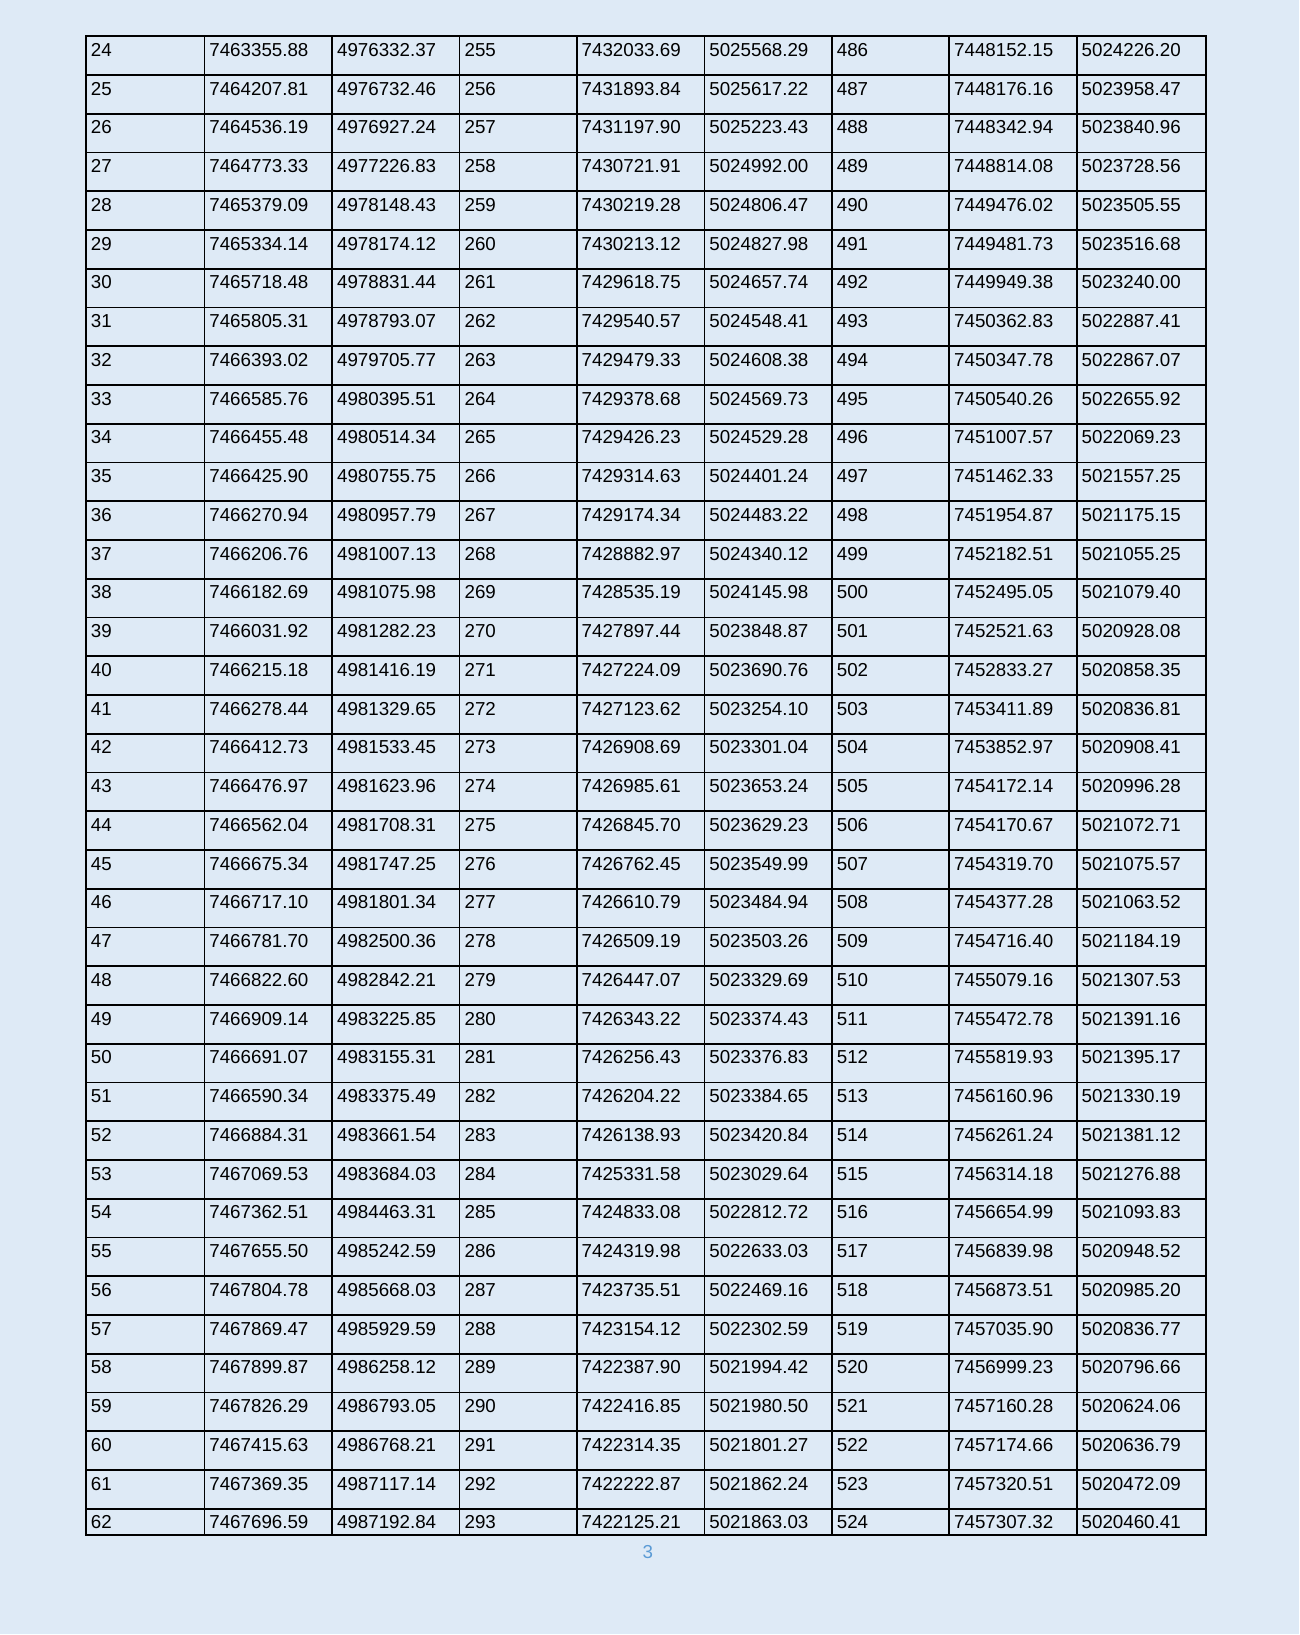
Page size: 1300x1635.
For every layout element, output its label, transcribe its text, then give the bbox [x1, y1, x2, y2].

table_cell 7423735.51 [578, 1277, 704, 1314]
table_cell 7428535.19 [578, 580, 704, 617]
table_cell 7464536.19 [205, 115, 331, 152]
table_cell 5021055.25 [1078, 541, 1205, 578]
table_cell 5022655.92 [1078, 386, 1205, 423]
table_cell 5023254.10 [705, 696, 831, 733]
table_cell 4976732.46 [333, 76, 459, 113]
table_cell 5023301.04 [705, 735, 831, 772]
table_cell 273 [460, 735, 576, 772]
table_cell 44 [87, 812, 204, 849]
table_cell 39 [87, 618, 204, 655]
table_cell 59 [87, 1393, 204, 1430]
table_cell 5020858.35 [1078, 657, 1205, 694]
table_cell 4981007.13 [333, 541, 459, 578]
table_cell 4978831.44 [333, 270, 459, 307]
table_cell 36 [87, 502, 204, 539]
table_cell 272 [460, 696, 576, 733]
table_cell 5020985.20 [1078, 1277, 1205, 1314]
table_cell 7467415.63 [205, 1432, 331, 1469]
table_cell 275 [460, 812, 576, 849]
table_cell 489 [833, 153, 948, 190]
table_cell 7426256.43 [578, 1045, 704, 1082]
table_cell 7452833.27 [950, 657, 1076, 694]
table_cell 4978174.12 [333, 231, 459, 268]
table_cell 4981708.31 [333, 812, 459, 849]
table_cell 7467899.87 [205, 1355, 331, 1392]
table_cell 7466675.34 [205, 851, 331, 888]
table_cell 5024226.20 [1078, 37, 1205, 74]
table_cell 56 [87, 1277, 204, 1314]
table_cell 517 [833, 1238, 948, 1275]
table_cell 5023958.47 [1078, 76, 1205, 113]
table_cell 4987192.84 [333, 1510, 459, 1534]
table_cell 61 [87, 1471, 204, 1508]
table_cell 7456999.23 [950, 1355, 1076, 1392]
table_cell 7466182.69 [205, 580, 331, 617]
table_cell 7450347.78 [950, 347, 1076, 384]
table_cell 5021980.50 [705, 1393, 831, 1430]
table_cell 4981747.25 [333, 851, 459, 888]
table_cell 5023029.64 [705, 1161, 831, 1198]
table_cell 5024529.28 [705, 425, 831, 462]
table_cell 7426343.22 [578, 1006, 704, 1043]
table_cell 7465379.09 [205, 192, 331, 229]
table_cell 7465718.48 [205, 270, 331, 307]
table_cell 7429174.34 [578, 502, 704, 539]
table_cell 27 [87, 153, 204, 190]
table_cell 7450362.83 [950, 308, 1076, 345]
table_cell 277 [460, 890, 576, 927]
table_cell 5021093.83 [1078, 1200, 1205, 1237]
table_cell 4985929.59 [333, 1316, 459, 1353]
table_cell 5023384.65 [705, 1083, 831, 1120]
table_cell 7467369.35 [205, 1471, 331, 1508]
table_cell 7457035.90 [950, 1316, 1076, 1353]
table_cell 259 [460, 192, 576, 229]
table_cell 5023420.84 [705, 1122, 831, 1159]
table_cell 5024608.38 [705, 347, 831, 384]
table_cell 7453852.97 [950, 735, 1076, 772]
table_cell 5020928.08 [1078, 618, 1205, 655]
table_cell 7466270.94 [205, 502, 331, 539]
table_cell 7453411.89 [950, 696, 1076, 733]
table_cell 30 [87, 270, 204, 307]
table_cell 42 [87, 735, 204, 772]
table_cell 51 [87, 1083, 204, 1120]
table_cell 268 [460, 541, 576, 578]
table_cell 522 [833, 1432, 948, 1469]
table_cell 513 [833, 1083, 948, 1120]
table_cell 257 [460, 115, 576, 152]
table_cell 5022867.07 [1078, 347, 1205, 384]
table_cell 4986258.12 [333, 1355, 459, 1392]
table_cell 7426908.69 [578, 735, 704, 772]
table_cell 7450540.26 [950, 386, 1076, 423]
table_cell 7456314.18 [950, 1161, 1076, 1198]
table_cell 57 [87, 1316, 204, 1353]
table_cell 46 [87, 890, 204, 927]
table_cell 288 [460, 1316, 576, 1353]
table_cell 492 [833, 270, 948, 307]
table_cell 26 [87, 115, 204, 152]
table_cell 507 [833, 851, 948, 888]
table_cell 5020796.66 [1078, 1355, 1205, 1392]
table_cell 7467804.78 [205, 1277, 331, 1314]
table_cell 5024340.12 [705, 541, 831, 578]
table_cell 5023653.24 [705, 773, 831, 810]
table_cell 7466278.44 [205, 696, 331, 733]
table_cell 4981623.96 [333, 773, 459, 810]
table_cell 4978793.07 [333, 308, 459, 345]
table_cell 5020624.06 [1078, 1393, 1205, 1430]
table_cell 487 [833, 76, 948, 113]
table_cell 5021079.40 [1078, 580, 1205, 617]
table_cell 24 [87, 37, 204, 74]
table_cell 7466455.48 [205, 425, 331, 462]
table_cell 496 [833, 425, 948, 462]
table_cell 291 [460, 1432, 576, 1469]
table_cell 7452495.05 [950, 580, 1076, 617]
table_cell 60 [87, 1432, 204, 1469]
table_cell 5025223.43 [705, 115, 831, 152]
table_cell 515 [833, 1161, 948, 1198]
table_cell 7467655.50 [205, 1238, 331, 1275]
table_cell 7449949.38 [950, 270, 1076, 307]
table_cell 255 [460, 37, 576, 74]
table_cell 505 [833, 773, 948, 810]
table_cell 7448814.08 [950, 153, 1076, 190]
table_cell 7466884.31 [205, 1122, 331, 1159]
table_cell 523 [833, 1471, 948, 1508]
table_cell 4976332.37 [333, 37, 459, 74]
table_cell 5021862.24 [705, 1471, 831, 1508]
table_cell 4980755.75 [333, 463, 459, 500]
table_cell 7424833.08 [578, 1200, 704, 1237]
table_cell 7427224.09 [578, 657, 704, 694]
table_cell 4987117.14 [333, 1471, 459, 1508]
table_cell 286 [460, 1238, 576, 1275]
table_cell 7427123.62 [578, 696, 704, 733]
table_cell 5024827.98 [705, 231, 831, 268]
table_cell 7466585.76 [205, 386, 331, 423]
table_cell 7457307.32 [950, 1510, 1076, 1534]
table_cell 5022069.23 [1078, 425, 1205, 462]
table_cell 5021276.88 [1078, 1161, 1205, 1198]
table_cell 7426138.93 [578, 1122, 704, 1159]
table_cell 7456654.99 [950, 1200, 1076, 1237]
table_cell 7467362.51 [205, 1200, 331, 1237]
table_cell 7424319.98 [578, 1238, 704, 1275]
table_cell 4983684.03 [333, 1161, 459, 1198]
table_cell 7449481.73 [950, 231, 1076, 268]
table_cell 7467696.59 [205, 1510, 331, 1534]
table_cell 7465334.14 [205, 231, 331, 268]
table_cell 7457320.51 [950, 1471, 1076, 1508]
table_cell 7426204.22 [578, 1083, 704, 1120]
table_cell 7466590.34 [205, 1083, 331, 1120]
table_cell 4986793.05 [333, 1393, 459, 1430]
table_cell 5023690.76 [705, 657, 831, 694]
table_cell 5021175.15 [1078, 502, 1205, 539]
table_cell 508 [833, 890, 948, 927]
table_cell 7430219.28 [578, 192, 704, 229]
table_cell 5024145.98 [705, 580, 831, 617]
table_cell 7467826.29 [205, 1393, 331, 1430]
table_cell 5021072.71 [1078, 812, 1205, 849]
table_cell 7448342.94 [950, 115, 1076, 152]
table_cell 7429426.23 [578, 425, 704, 462]
table_cell 7463355.88 [205, 37, 331, 74]
table_cell 5021863.03 [705, 1510, 831, 1534]
table_cell 7452521.63 [950, 618, 1076, 655]
table_cell 4981075.98 [333, 580, 459, 617]
table_cell 7426509.19 [578, 928, 704, 965]
table_cell 43 [87, 773, 204, 810]
table_cell 62 [87, 1510, 204, 1534]
table_cell 7467069.53 [205, 1161, 331, 1198]
table_cell 7456261.24 [950, 1122, 1076, 1159]
table_cell 5024657.74 [705, 270, 831, 307]
table_cell 4981282.23 [333, 618, 459, 655]
table_cell 519 [833, 1316, 948, 1353]
table_cell 278 [460, 928, 576, 965]
table_cell 4980957.79 [333, 502, 459, 539]
table_cell 270 [460, 618, 576, 655]
table_cell 512 [833, 1045, 948, 1082]
table_cell 38 [87, 580, 204, 617]
table_cell 5023503.26 [705, 928, 831, 965]
table_cell 4985668.03 [333, 1277, 459, 1314]
table_cell 7430721.91 [578, 153, 704, 190]
table_cell 5023484.94 [705, 890, 831, 927]
table_cell 7464207.81 [205, 76, 331, 113]
table_cell 500 [833, 580, 948, 617]
table_cell 5025568.29 [705, 37, 831, 74]
table_cell 5024401.24 [705, 463, 831, 500]
table_cell 50 [87, 1045, 204, 1082]
table_cell 5020836.81 [1078, 696, 1205, 733]
table_cell 7466781.70 [205, 928, 331, 965]
table_cell 5023549.99 [705, 851, 831, 888]
table_cell 7429618.75 [578, 270, 704, 307]
table_cell 33 [87, 386, 204, 423]
table_cell 5021075.57 [1078, 851, 1205, 888]
table_cell 5025617.22 [705, 76, 831, 113]
table_cell 7429378.68 [578, 386, 704, 423]
table_cell 4984463.31 [333, 1200, 459, 1237]
table_cell 47 [87, 928, 204, 965]
table_cell 5021395.17 [1078, 1045, 1205, 1082]
table_cell 7452182.51 [950, 541, 1076, 578]
table_cell 5020948.52 [1078, 1238, 1205, 1275]
table_cell 491 [833, 231, 948, 268]
table_cell 5021184.19 [1078, 928, 1205, 965]
table_cell 521 [833, 1393, 948, 1430]
table_cell 290 [460, 1393, 576, 1430]
table_cell 7457160.28 [950, 1393, 1076, 1430]
table_cell 293 [460, 1510, 576, 1534]
table_cell 7457174.66 [950, 1432, 1076, 1469]
table_cell 4981533.45 [333, 735, 459, 772]
table_cell 5024806.47 [705, 192, 831, 229]
table_cell 7451462.33 [950, 463, 1076, 500]
table_cell 7422314.35 [578, 1432, 704, 1469]
table_cell 279 [460, 967, 576, 1004]
table_cell 54 [87, 1200, 204, 1237]
table_cell 7466562.04 [205, 812, 331, 849]
table_cell 4985242.59 [333, 1238, 459, 1275]
table_cell 509 [833, 928, 948, 965]
table_cell 4979705.77 [333, 347, 459, 384]
table_cell 7431893.84 [578, 76, 704, 113]
table_cell 28 [87, 192, 204, 229]
table_cell 524 [833, 1510, 948, 1534]
table_cell 5024569.73 [705, 386, 831, 423]
table_cell 284 [460, 1161, 576, 1198]
table_cell 7427897.44 [578, 618, 704, 655]
table_cell 282 [460, 1083, 576, 1120]
table_cell 7448176.16 [950, 76, 1076, 113]
table_cell 261 [460, 270, 576, 307]
table_cell 266 [460, 463, 576, 500]
table_cell 5022812.72 [705, 1200, 831, 1237]
table_cell 495 [833, 386, 948, 423]
table_cell 265 [460, 425, 576, 462]
table_cell 520 [833, 1355, 948, 1392]
table_cell 493 [833, 308, 948, 345]
table_cell 7454170.67 [950, 812, 1076, 849]
table_cell 498 [833, 502, 948, 539]
table_cell 7425331.58 [578, 1161, 704, 1198]
table_cell 488 [833, 115, 948, 152]
table_cell 280 [460, 1006, 576, 1043]
table_cell 7455472.78 [950, 1006, 1076, 1043]
table_cell 490 [833, 192, 948, 229]
table_cell 506 [833, 812, 948, 849]
table_cell 514 [833, 1122, 948, 1159]
table_cell 29 [87, 231, 204, 268]
table_cell 4986768.21 [333, 1432, 459, 1469]
table_cell 5021391.16 [1078, 1006, 1205, 1043]
table_cell 503 [833, 696, 948, 733]
table_cell 7423154.12 [578, 1316, 704, 1353]
table_cell 34 [87, 425, 204, 462]
table_cell 511 [833, 1006, 948, 1043]
table_cell 5020996.28 [1078, 773, 1205, 810]
table_cell 7456839.98 [950, 1238, 1076, 1275]
table_cell 4981801.34 [333, 890, 459, 927]
table_cell 256 [460, 76, 576, 113]
table_cell 7448152.15 [950, 37, 1076, 74]
table_cell 283 [460, 1122, 576, 1159]
table_cell 52 [87, 1122, 204, 1159]
table_cell 7428882.97 [578, 541, 704, 578]
table_cell 5024548.41 [705, 308, 831, 345]
table_cell 4977226.83 [333, 153, 459, 190]
table_cell 276 [460, 851, 576, 888]
table_cell 7466476.97 [205, 773, 331, 810]
table_cell 5021801.27 [705, 1432, 831, 1469]
table_cell 5022887.41 [1078, 308, 1205, 345]
table_cell 5022302.59 [705, 1316, 831, 1353]
table_cell 5021381.12 [1078, 1122, 1205, 1159]
table_cell 7426985.61 [578, 773, 704, 810]
table_cell 518 [833, 1277, 948, 1314]
table_cell 45 [87, 851, 204, 888]
table_cell 258 [460, 153, 576, 190]
table_cell 7456160.96 [950, 1083, 1076, 1120]
table_cell 7451007.57 [950, 425, 1076, 462]
table_cell 7449476.02 [950, 192, 1076, 229]
table_cell 5023329.69 [705, 967, 831, 1004]
table_cell 4976927.24 [333, 115, 459, 152]
table_cell 5021307.53 [1078, 967, 1205, 1004]
table_cell 7454319.70 [950, 851, 1076, 888]
table_cell 58 [87, 1355, 204, 1392]
table_cell 7432033.69 [578, 37, 704, 74]
table_cell 502 [833, 657, 948, 694]
table_cell 7422387.90 [578, 1355, 704, 1392]
table_cell 32 [87, 347, 204, 384]
table_cell 5024992.00 [705, 153, 831, 190]
table_cell 55 [87, 1238, 204, 1275]
table_cell 7466031.92 [205, 618, 331, 655]
table_cell 7429479.33 [578, 347, 704, 384]
table_cell 7455079.16 [950, 967, 1076, 1004]
table_cell 7429540.57 [578, 308, 704, 345]
table_cell 5021063.52 [1078, 890, 1205, 927]
table_cell 5022469.16 [705, 1277, 831, 1314]
table_cell 7455819.93 [950, 1045, 1076, 1082]
table_cell 516 [833, 1200, 948, 1237]
table_cell 260 [460, 231, 576, 268]
table_cell 510 [833, 967, 948, 1004]
table_cell 486 [833, 37, 948, 74]
table_cell 7422125.21 [578, 1510, 704, 1534]
table_cell 269 [460, 580, 576, 617]
table_cell 292 [460, 1471, 576, 1508]
table_cell 4983375.49 [333, 1083, 459, 1120]
table_cell 5023505.55 [1078, 192, 1205, 229]
table_cell 48 [87, 967, 204, 1004]
table_cell 7429314.63 [578, 463, 704, 500]
table_cell 5023374.43 [705, 1006, 831, 1043]
table_cell 5022633.03 [705, 1238, 831, 1275]
table_cell 25 [87, 76, 204, 113]
table_cell 7456873.51 [950, 1277, 1076, 1314]
table_cell 497 [833, 463, 948, 500]
table_cell 4982500.36 [333, 928, 459, 965]
table_cell 7466215.18 [205, 657, 331, 694]
table_cell 7466206.76 [205, 541, 331, 578]
table_cell 53 [87, 1161, 204, 1198]
table_cell 4983225.85 [333, 1006, 459, 1043]
table_cell 7422416.85 [578, 1393, 704, 1430]
table_cell 504 [833, 735, 948, 772]
table_cell 5023240.00 [1078, 270, 1205, 307]
table_cell 7426845.70 [578, 812, 704, 849]
table_cell 5021994.42 [705, 1355, 831, 1392]
table_cell 499 [833, 541, 948, 578]
table_cell 267 [460, 502, 576, 539]
table_cell 5023728.56 [1078, 153, 1205, 190]
table_cell 41 [87, 696, 204, 733]
table_cell 37 [87, 541, 204, 578]
table_cell 7466822.60 [205, 967, 331, 1004]
table_cell 7422222.87 [578, 1471, 704, 1508]
table_cell 4981416.19 [333, 657, 459, 694]
table_cell 285 [460, 1200, 576, 1237]
table_cell 262 [460, 308, 576, 345]
table_cell 281 [460, 1045, 576, 1082]
table_cell 7454377.28 [950, 890, 1076, 927]
table_cell 7465805.31 [205, 308, 331, 345]
table_cell 4980395.51 [333, 386, 459, 423]
table_cell 5020636.79 [1078, 1432, 1205, 1469]
table_cell 49 [87, 1006, 204, 1043]
table_cell 7431197.90 [578, 115, 704, 152]
table_cell 5020472.09 [1078, 1471, 1205, 1508]
table_cell 289 [460, 1355, 576, 1392]
table_cell 274 [460, 773, 576, 810]
table_cell 5020836.77 [1078, 1316, 1205, 1353]
table_cell 7466393.02 [205, 347, 331, 384]
table_cell 7467869.47 [205, 1316, 331, 1353]
table_cell 4983155.31 [333, 1045, 459, 1082]
table_cell 4981329.65 [333, 696, 459, 733]
table_cell 7426762.45 [578, 851, 704, 888]
table_cell 7426610.79 [578, 890, 704, 927]
table_cell 7454172.14 [950, 773, 1076, 810]
table_cell 5023840.96 [1078, 115, 1205, 152]
table_cell 7466691.07 [205, 1045, 331, 1082]
table_cell 5021557.25 [1078, 463, 1205, 500]
table_cell 5021330.19 [1078, 1083, 1205, 1120]
table_cell 271 [460, 657, 576, 694]
table_cell 5023516.68 [1078, 231, 1205, 268]
table_cell 7466717.10 [205, 890, 331, 927]
table_cell 7426447.07 [578, 967, 704, 1004]
table_cell 7430213.12 [578, 231, 704, 268]
table_cell 287 [460, 1277, 576, 1314]
table_cell 264 [460, 386, 576, 423]
table_cell 35 [87, 463, 204, 500]
table_cell 4982842.21 [333, 967, 459, 1004]
table_cell 4980514.34 [333, 425, 459, 462]
table_cell 5023629.23 [705, 812, 831, 849]
table_cell 501 [833, 618, 948, 655]
table_cell 31 [87, 308, 204, 345]
table_cell 494 [833, 347, 948, 384]
table_cell 263 [460, 347, 576, 384]
table_cell 5024483.22 [705, 502, 831, 539]
table_cell 4978148.43 [333, 192, 459, 229]
table_cell 7466909.14 [205, 1006, 331, 1043]
table_cell 5020460.41 [1078, 1510, 1205, 1534]
table_cell 7454716.40 [950, 928, 1076, 965]
table_cell 40 [87, 657, 204, 694]
table_cell 5023848.87 [705, 618, 831, 655]
table_cell 4983661.54 [333, 1122, 459, 1159]
table_cell 7466425.90 [205, 463, 331, 500]
table_cell 7451954.87 [950, 502, 1076, 539]
table_cell 7466412.73 [205, 735, 331, 772]
table_cell 5023376.83 [705, 1045, 831, 1082]
table_cell 7464773.33 [205, 153, 331, 190]
table_cell 5020908.41 [1078, 735, 1205, 772]
